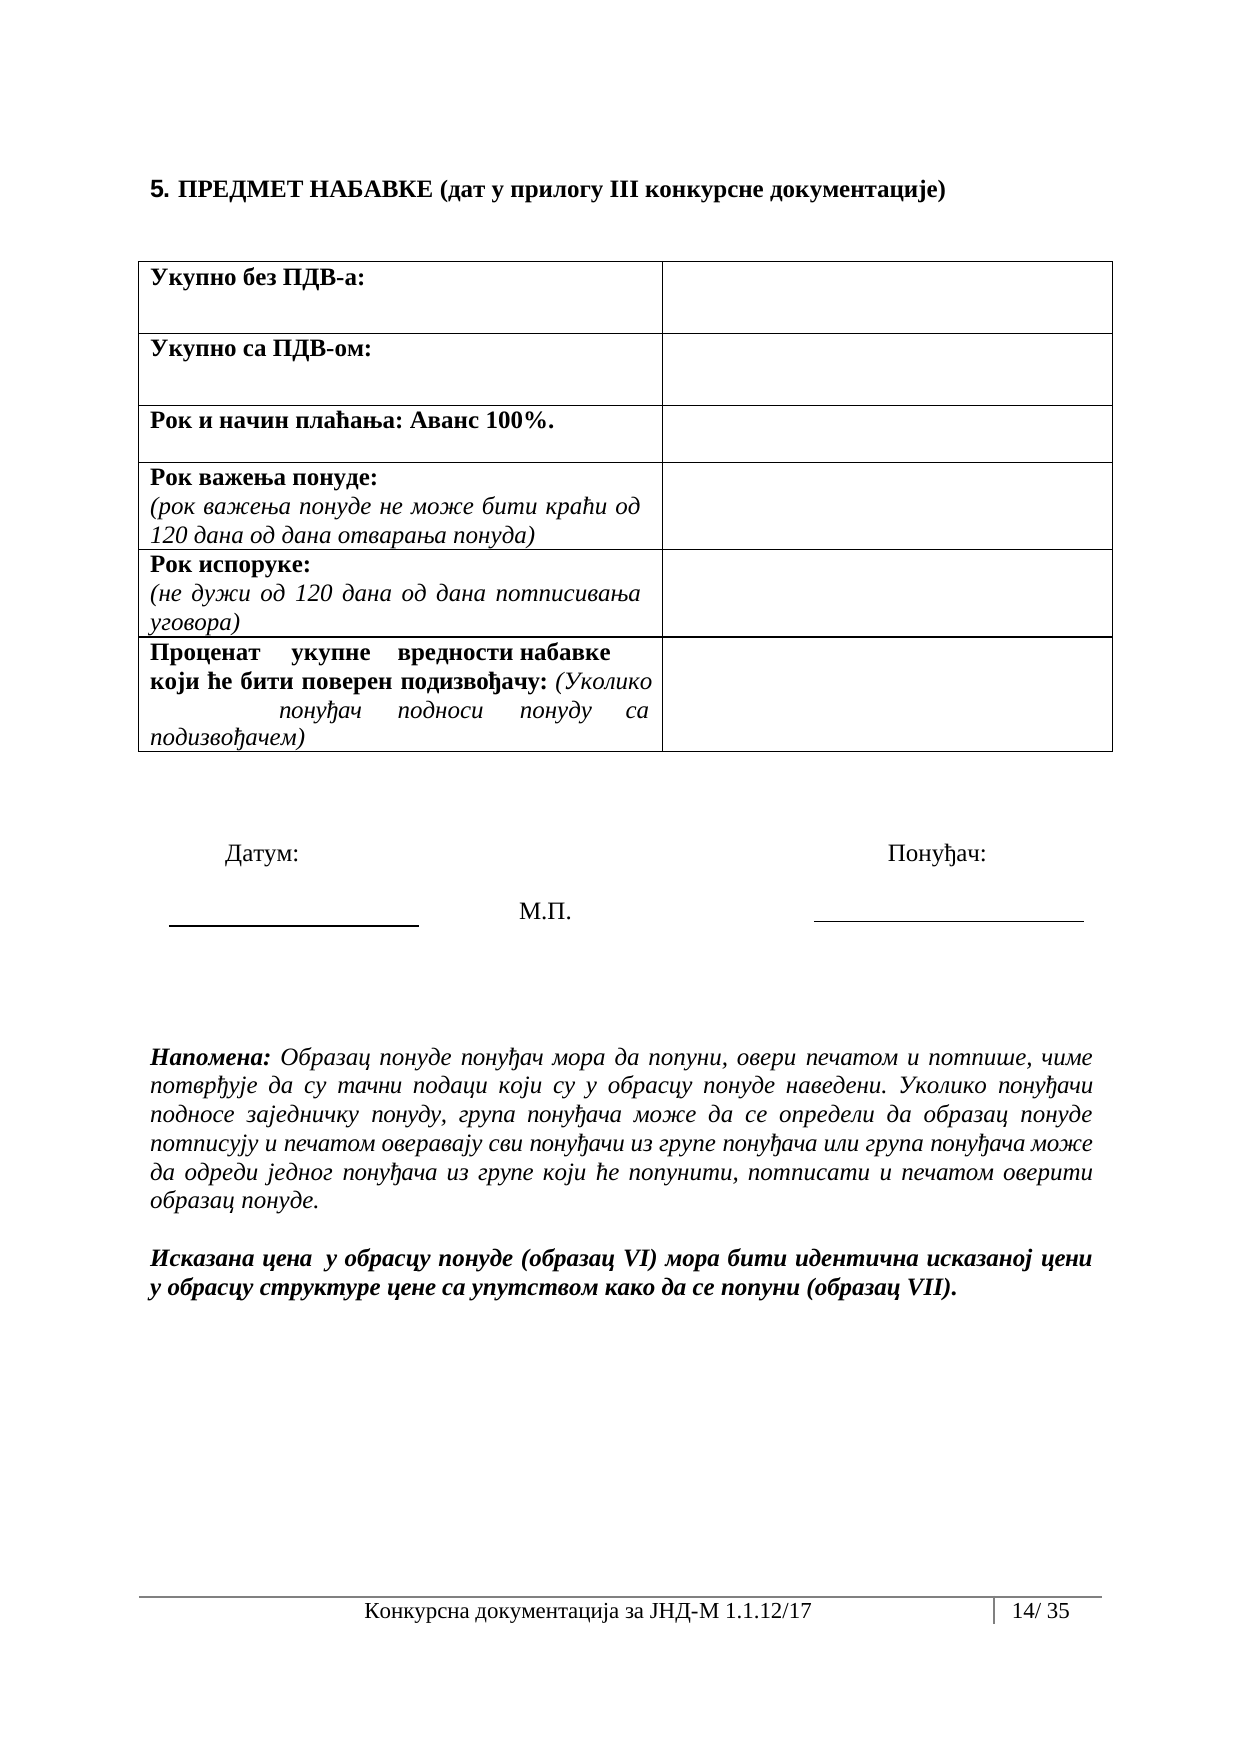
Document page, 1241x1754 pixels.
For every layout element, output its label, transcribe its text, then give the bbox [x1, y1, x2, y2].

table_cell [663, 638, 1112, 751]
subtitle ПРЕДМЕТ НАБАВКЕ (дат у прилогу III конкурсне документације) [150, 174, 1213, 203]
table_cell [663, 463, 1112, 549]
table_cell Рок и начин плаћања: Аванс 100%. [139, 406, 662, 462]
table_cell [663, 406, 1112, 462]
table_header Укупно без ПДВ-а: [139, 262, 662, 333]
table_cell Рок важења понуде: (рок важења понуде не може бити краћи од 120 дана од дана отварања понуда) [139, 463, 662, 549]
text М.П. [519, 896, 1213, 924]
table_cell Проценат укупне вредности набавке који ће бити поверен подизвођачу: (Уколико понуђач подноси понуду са подизвођачем) [139, 638, 662, 751]
table_cell [663, 550, 1112, 636]
text Исказана цена у обрасцу понуде (образац VI) мора бити идентична исказаној цени у обрасцу структуре цене са упутством како да се попуни (образац VII). [150, 1243, 1093, 1301]
table_header [663, 262, 1112, 333]
text Датум: Понуђач: [225, 838, 1213, 867]
text Напомена: Образац понуде понуђач мора да попуни, овери печатом и потпише, чиме потврђује да су тачни подаци који су у обрасцу понуде наведени. Уколико понуђачи подносе заједничку понуду, група понуђача може да се определи да образац понуде потписују и печатом оверавају сви понуђачи из групе понуђача или група понуђача може да одреди једног понуђача из групе који ће попунити, потписати и печатом оверити образац понуде. [150, 1042, 1093, 1214]
table_cell Рок испоруке: (не дужи од 120 дана од дана потписивања уговора) [139, 550, 662, 636]
table_cell Укупно са ПДВ-ом: [139, 334, 662, 405]
table_cell [663, 334, 1112, 405]
